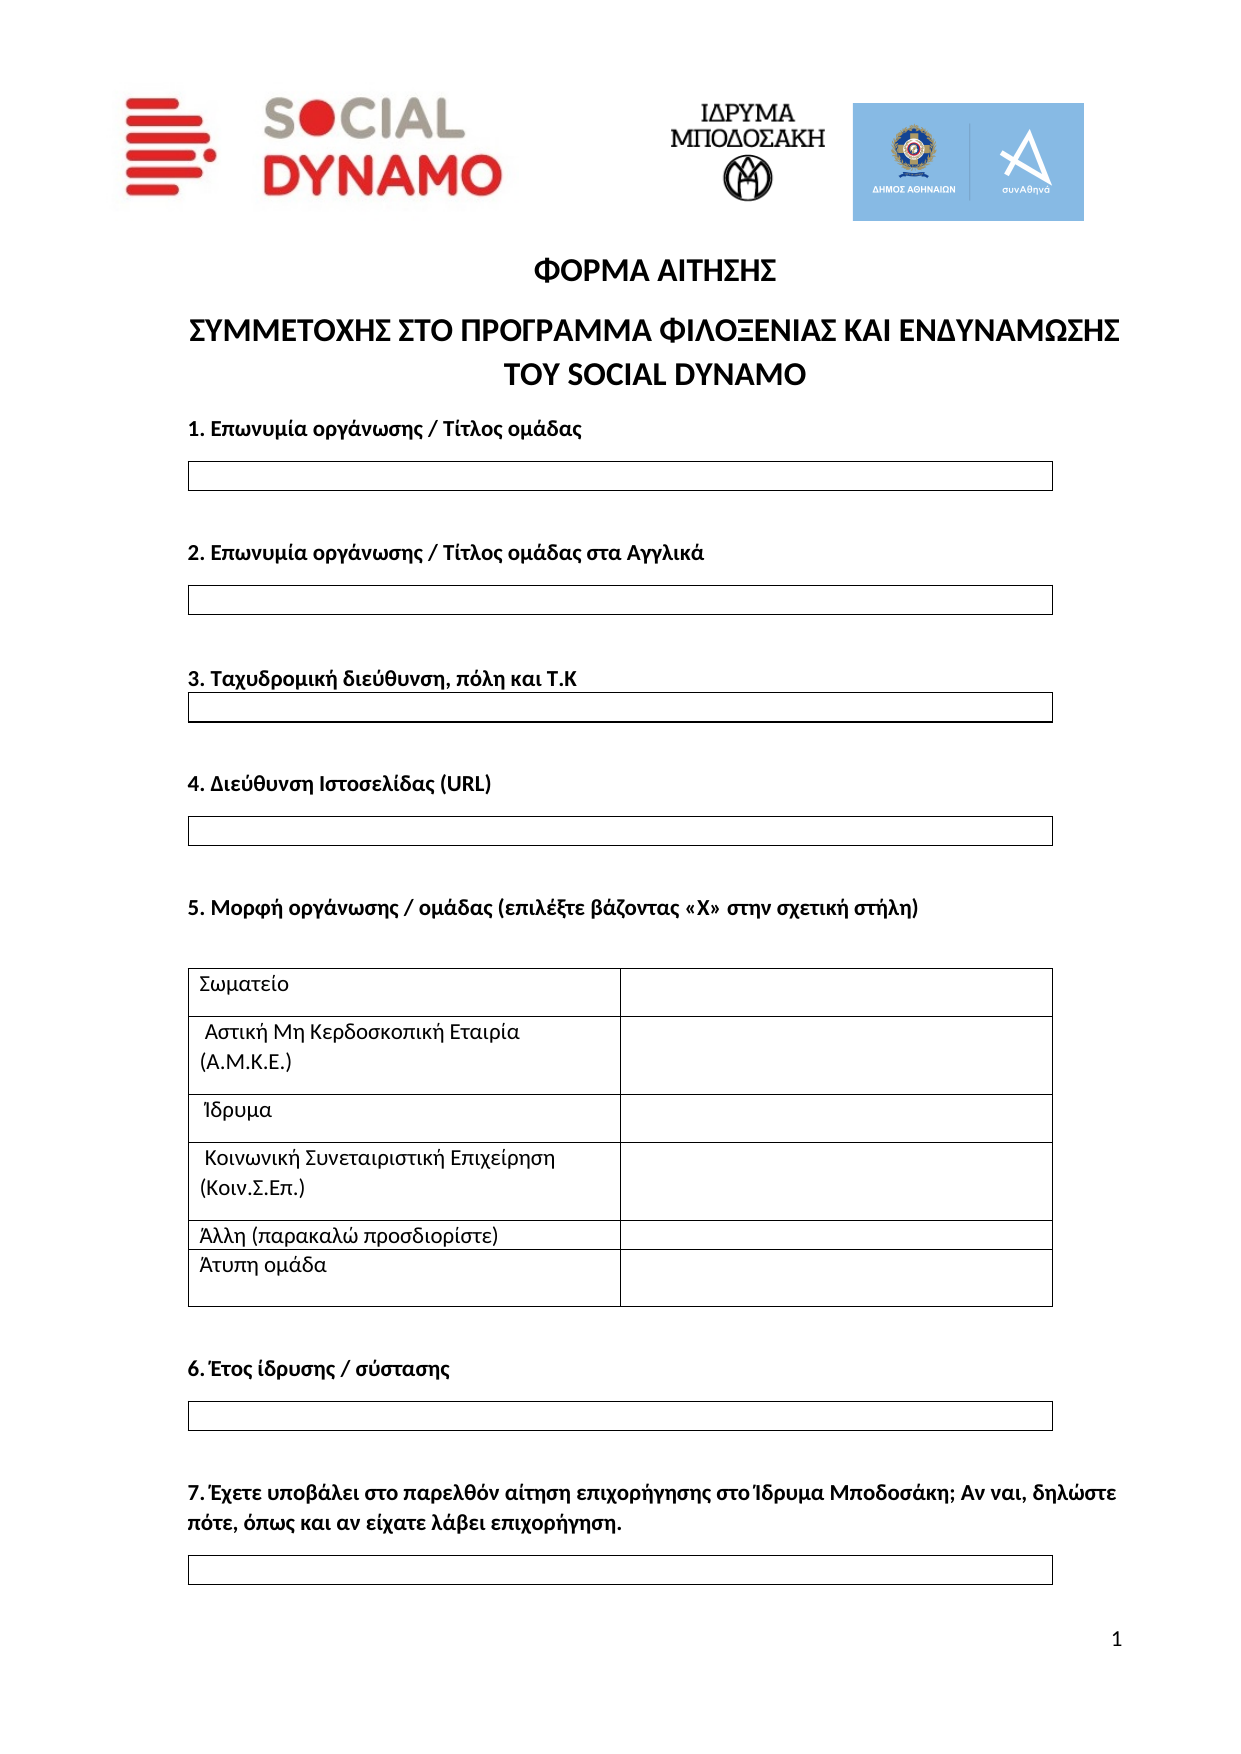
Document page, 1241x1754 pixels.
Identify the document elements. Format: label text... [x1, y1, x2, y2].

table_cell [621, 1250, 1052, 1306]
text 1. Επωνυμία οργάνωσης / Τίτλος ομάδας [187, 414, 1122, 442]
table_header [189, 586, 1052, 614]
text ΣΥΜΜΕΤΟΧΗΣ ΣΤΟ ΠΡΟΓΡΑΜΜΑ ΦΙΛΟΞΕΝΙΑΣ ΚΑΙ ΕΝΔΥΝΑΜΩΣΗΣ ΤΟΥ SOCIAL DYNAMO [187, 309, 1122, 394]
picture [98, 73, 520, 221]
table_header [189, 462, 1052, 490]
table_header [189, 693, 1052, 721]
table_cell Κοινωνική Συνεταιριστική Επιχείρηση (Κοιν.Σ.Επ.) [189, 1143, 620, 1220]
text 3. Ταχυδρομική διεύθυνση, πόλη και Τ.Κ [187, 664, 1122, 692]
table_header [621, 969, 1052, 1016]
table_cell [621, 1221, 1052, 1249]
table_header [189, 1556, 1052, 1584]
table_cell [621, 1143, 1052, 1220]
table_header [189, 1402, 1052, 1430]
table_header [189, 817, 1052, 845]
table_cell Άτυπη ομάδα [189, 1250, 620, 1306]
table_cell [621, 1095, 1052, 1142]
text 6. Έτος ίδρυσης / σύστασης [187, 1354, 1122, 1382]
list 7. Έχετε υποβάλει στο παρελθόν αίτηση επιχορήγησης στο Ίδρυμα Μποδοσάκη; Αν ναι, δηλώστε πότε, όπως και αν είχατε λάβει επιχορήγηση. [187, 1478, 1122, 1536]
picture [852, 103, 1084, 221]
text 5. Μορφή οργάνωσης / ομάδας (επιλέξτε βάζοντας «Χ» στην σχετική στήλη) [187, 893, 1122, 921]
table_header Σωματείο [189, 969, 620, 1016]
table_cell Αστική Μη Κερδοσκοπική Εταιρία (Α.Μ.Κ.Ε.) [189, 1017, 620, 1094]
text 4. Διεύθυνση Ιστοσελίδας (URL) [187, 769, 1122, 797]
text ΦΟΡΜΑ ΑΙΤΗΣΗΣ [187, 249, 1122, 289]
table_cell Ίδρυμα [189, 1095, 620, 1142]
table_cell Άλλη (παρακαλώ προσδιορίστε) [189, 1221, 620, 1249]
text 2. Επωνυμία οργάνωσης / Τίτλος ομάδας στα Αγγλικά [187, 538, 1122, 566]
table_cell [621, 1017, 1052, 1094]
picture [669, 83, 827, 221]
